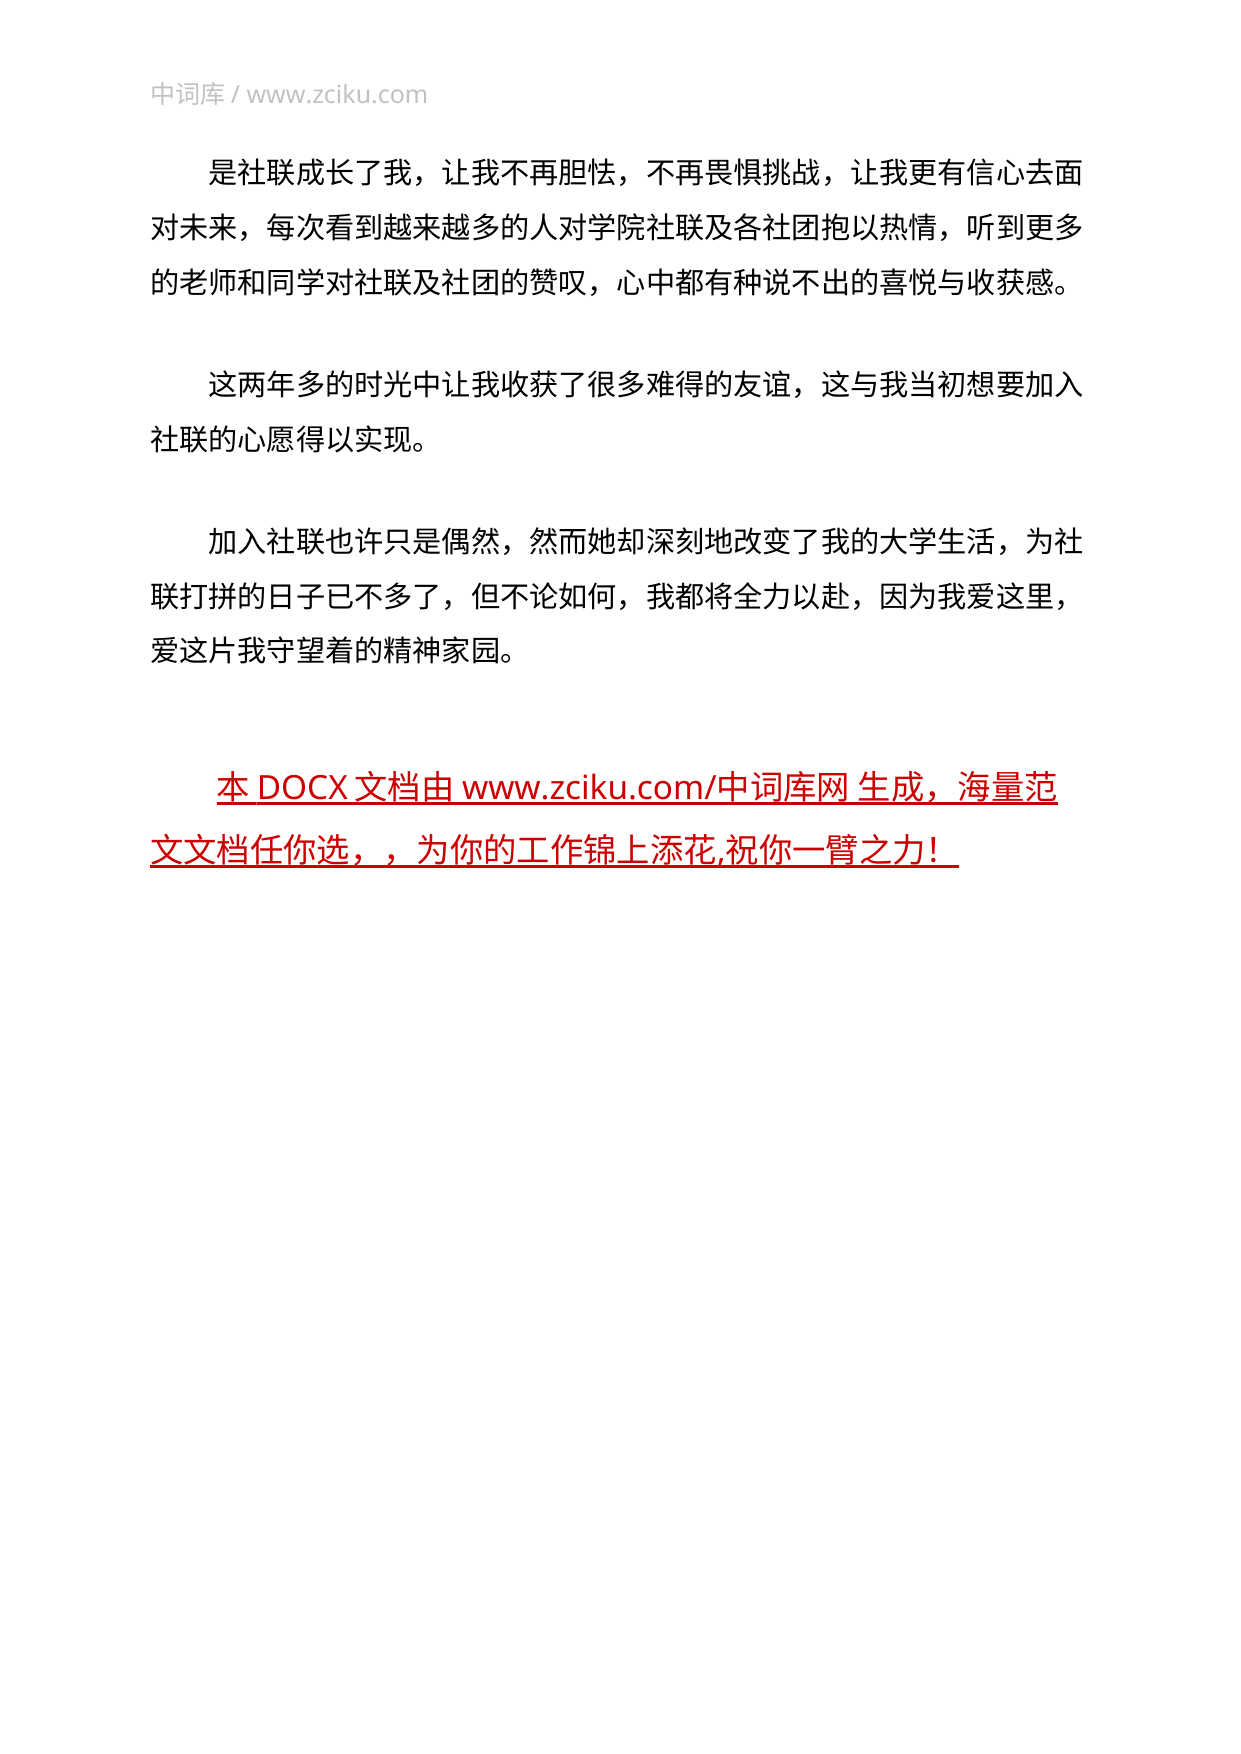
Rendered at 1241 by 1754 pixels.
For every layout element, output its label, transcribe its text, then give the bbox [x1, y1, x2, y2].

text 本DOCX文档由 www.zciku.com/中词库网 生成，海量范文文档任你选，，为你的工作锦上添花,祝你一臂之力！ [150, 761, 1090, 872]
text 这两年多的时光中让我收获了很多难得的友谊，这与我当初想要加入社联的心愿得以实现。 [150, 362, 1090, 459]
text 加入社联也许只是偶然，然而她却深刻地改变了我的大学生活，为社联打拼的日子已不多了，但不论如何，我都将全力以赴，因为我爱这里，爱这片我守望着的精神家园。 [150, 518, 1090, 670]
text 是社联成长了我，让我不再胆怯，不再畏惧挑战，让我更有信心去面对未来，每次看到越来越多的人对学院社联及各社团抱以热情，听到更多的老师和同学对社联及社团的赞叹，心中都有种说不出的喜悦与收获感。 [150, 150, 1090, 302]
